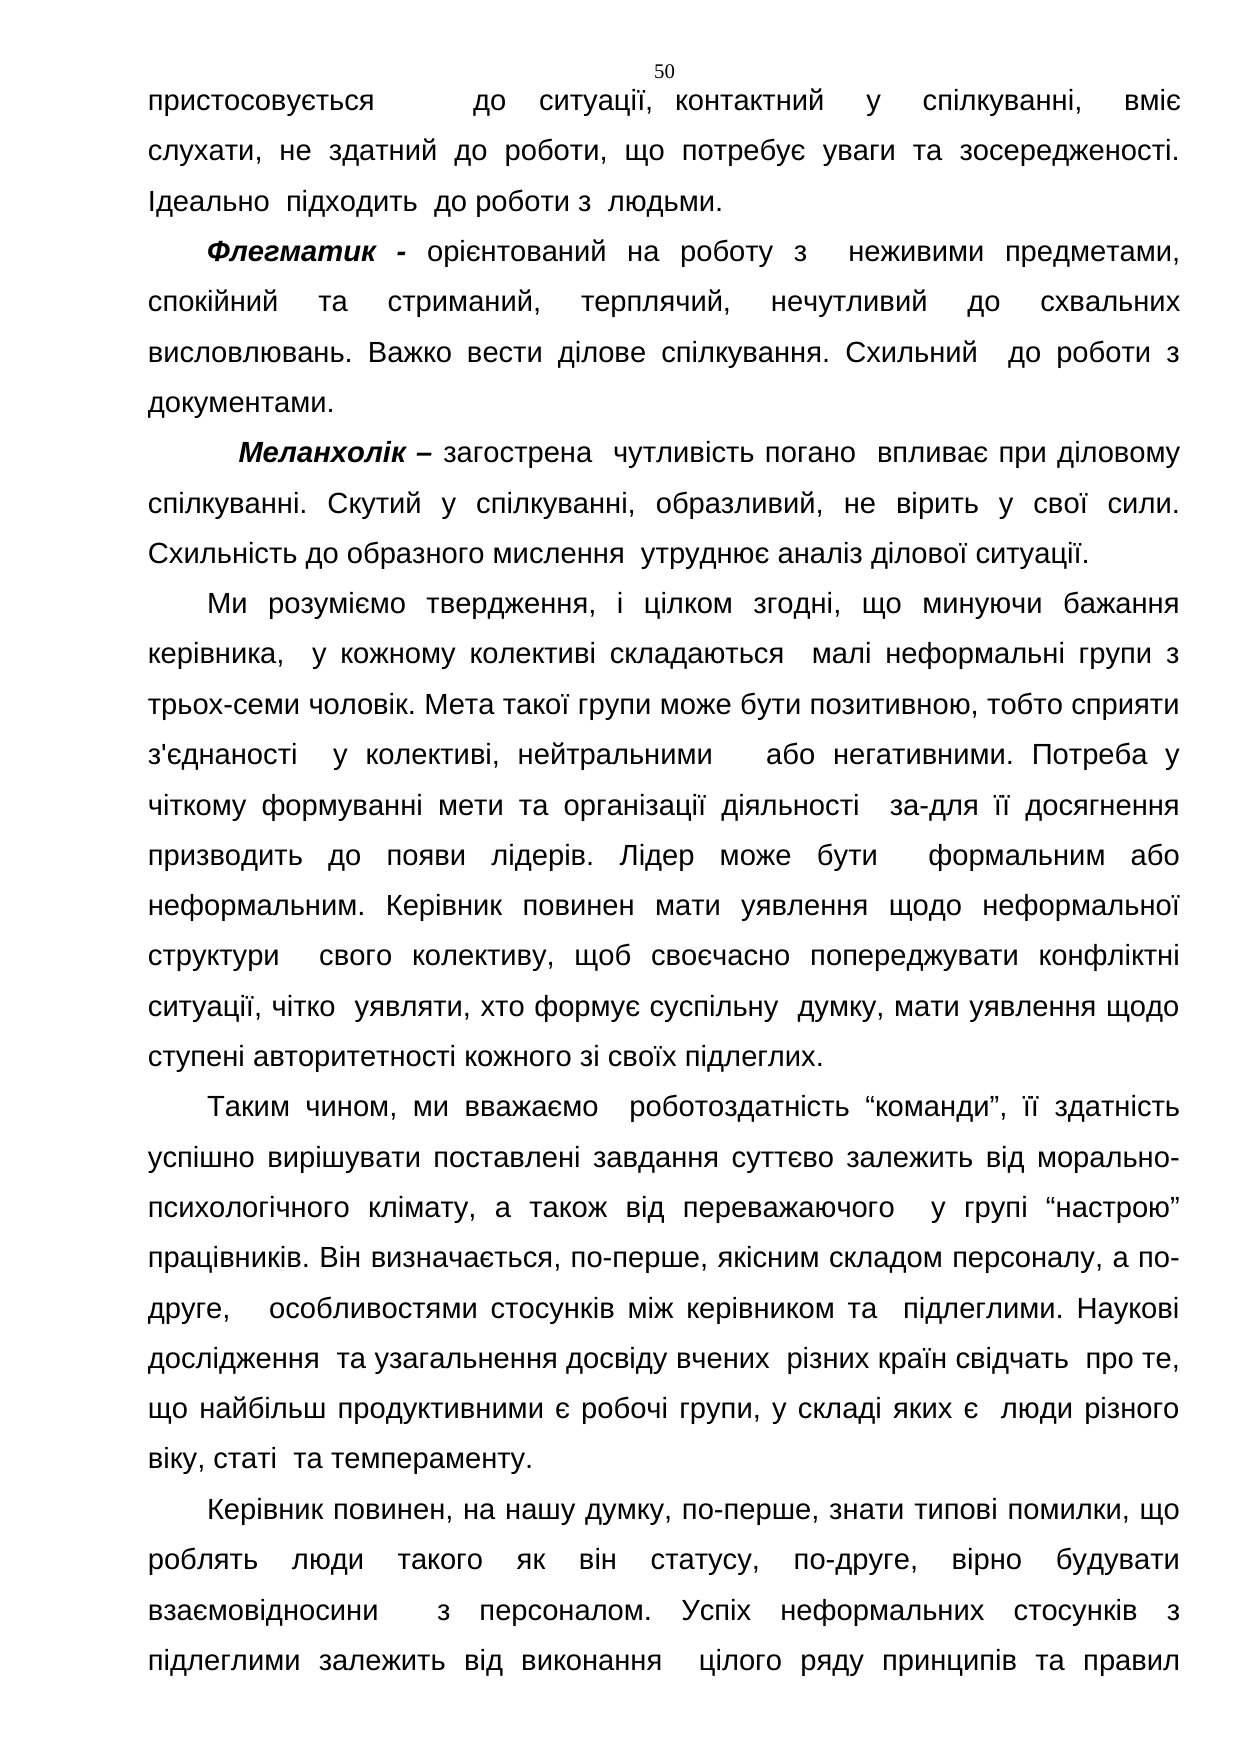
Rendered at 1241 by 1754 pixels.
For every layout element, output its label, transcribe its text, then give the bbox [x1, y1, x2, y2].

text Таким чином, ми вважаємо роботоздатність “команди”, її здатність успішно вирішувати поставлені завдання суттєво залежить від морально-психологічного клімату, а також від переважаючого у групі “настрою” працівників. Він визначається, по-перше, якісним складом персоналу, а по-друге, особливостями стосунків між керівником та підлеглими. Наукові дослідження та узагальнення досвіду вчених різних країн свідчать про те, що найбільш продуктивними є робочі групи, у складі яких є люди різного віку, статі та темпераменту. [148, 1089, 1181, 1475]
text Меланхолік – загострена чутливість погано впливає при діловому спілкуванні. Скутий у спілкуванні, образливий, не вірить у свої сили. Схильність до образного мислення утруднює аналіз ділової ситуації. [148, 435, 1181, 569]
text Флегматик - орієнтований на роботу з неживими предметами, спокійний та стриманий, терплячий, нечутливий до схвальних висловлювань. Важко вести ділове спілкування. Схильний до роботи з документами. [148, 234, 1181, 418]
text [148, 1492, 1181, 1676]
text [148, 83, 1181, 217]
text Ми розуміємо твердження, і цілком згодні, що минуючи бажання керівника, у кожному колективі складаються малі неформальні групи з трьох-семи чоловік. Мета такої групи може бути позитивною, тобто сприяти з'єднаності у колективі, нейтральними або негативними. Потреба у чіткому формуванні мети та організації діяльності за-для її досягнення призводить до появи лідерів. Лідер може бути формальним або неформальним. Керівник повинен мати уявлення щодо неформальної структури свого колективу, щоб своєчасно попереджувати конфліктні ситуації, чітко уявляти, хто формує суспільну думку, мати уявлення щодо ступені авторитетності кожного зі своїх підлеглих. [148, 586, 1181, 1073]
